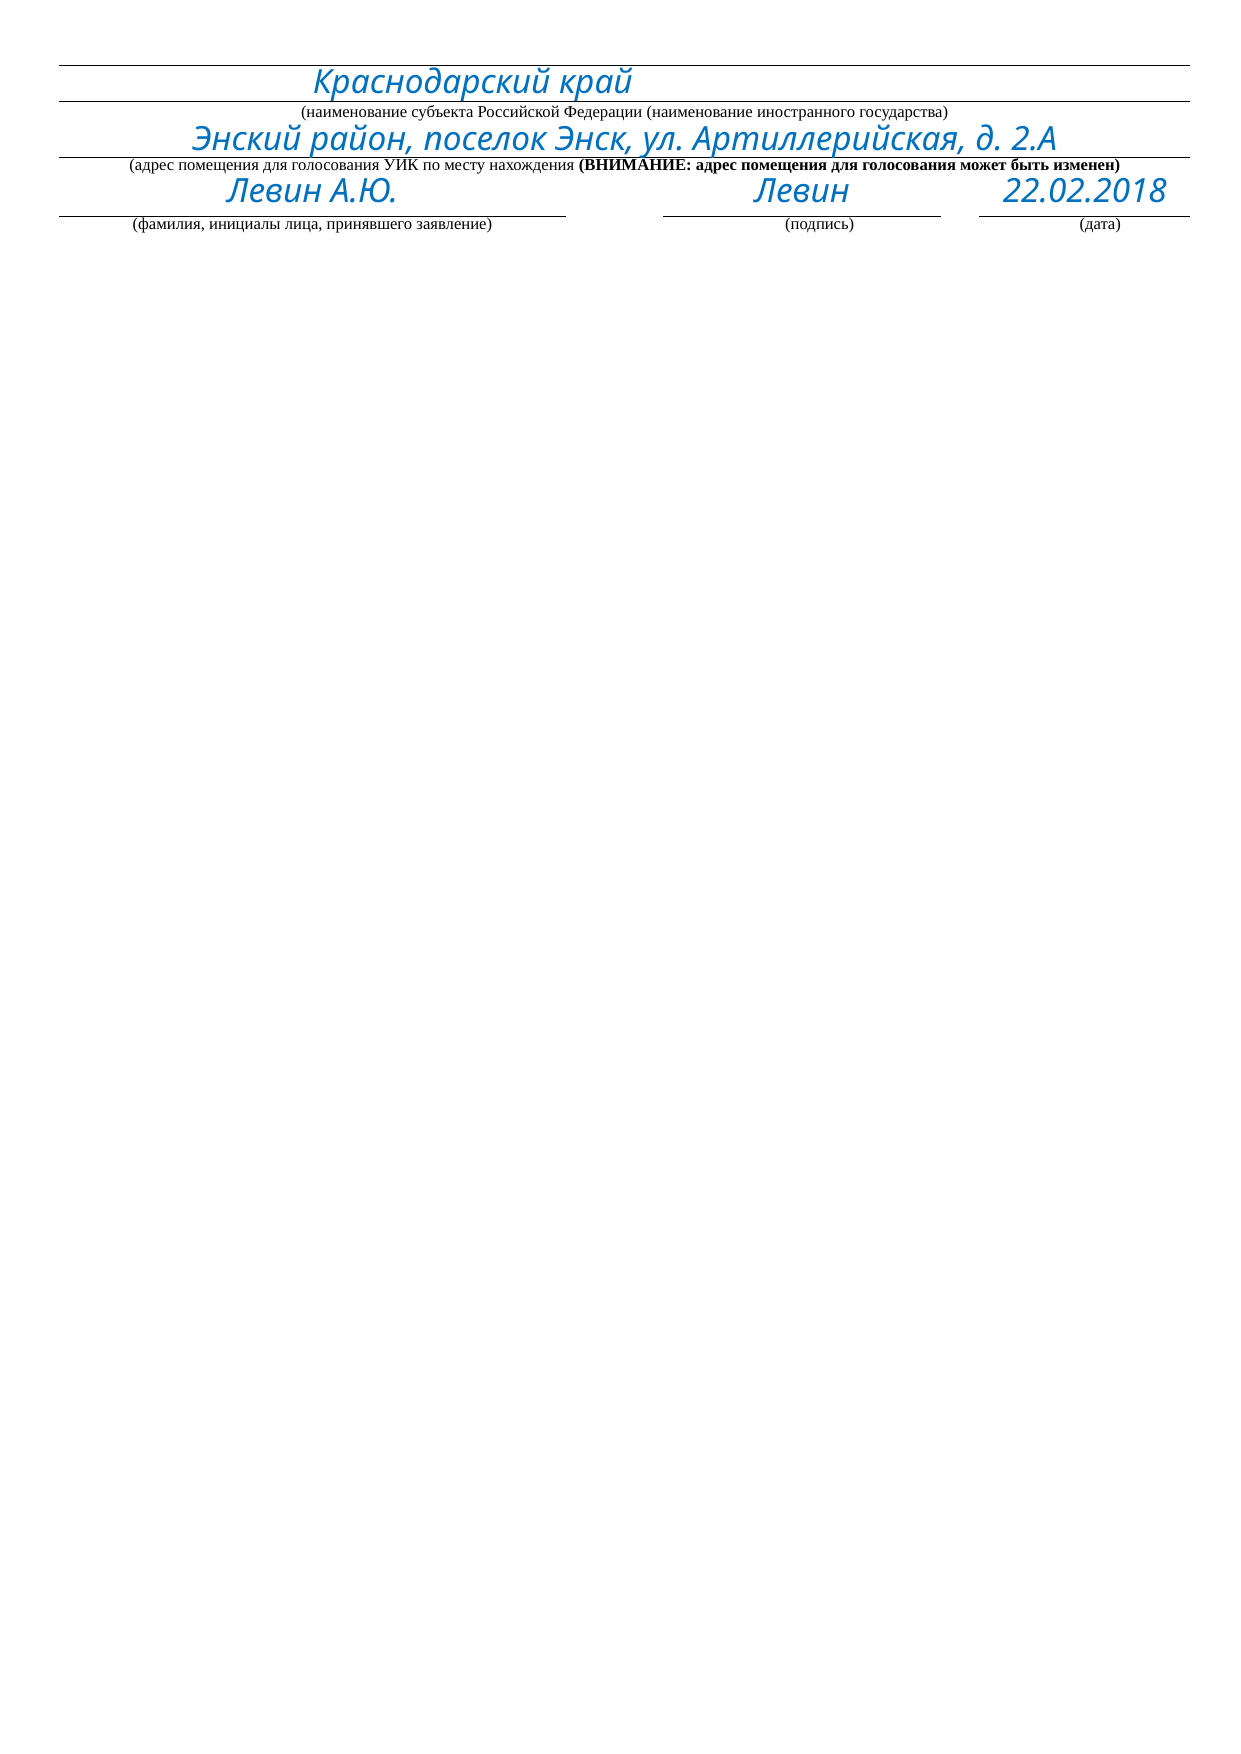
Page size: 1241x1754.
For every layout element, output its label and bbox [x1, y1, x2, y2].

table_cell [48, 65, 1196, 242]
